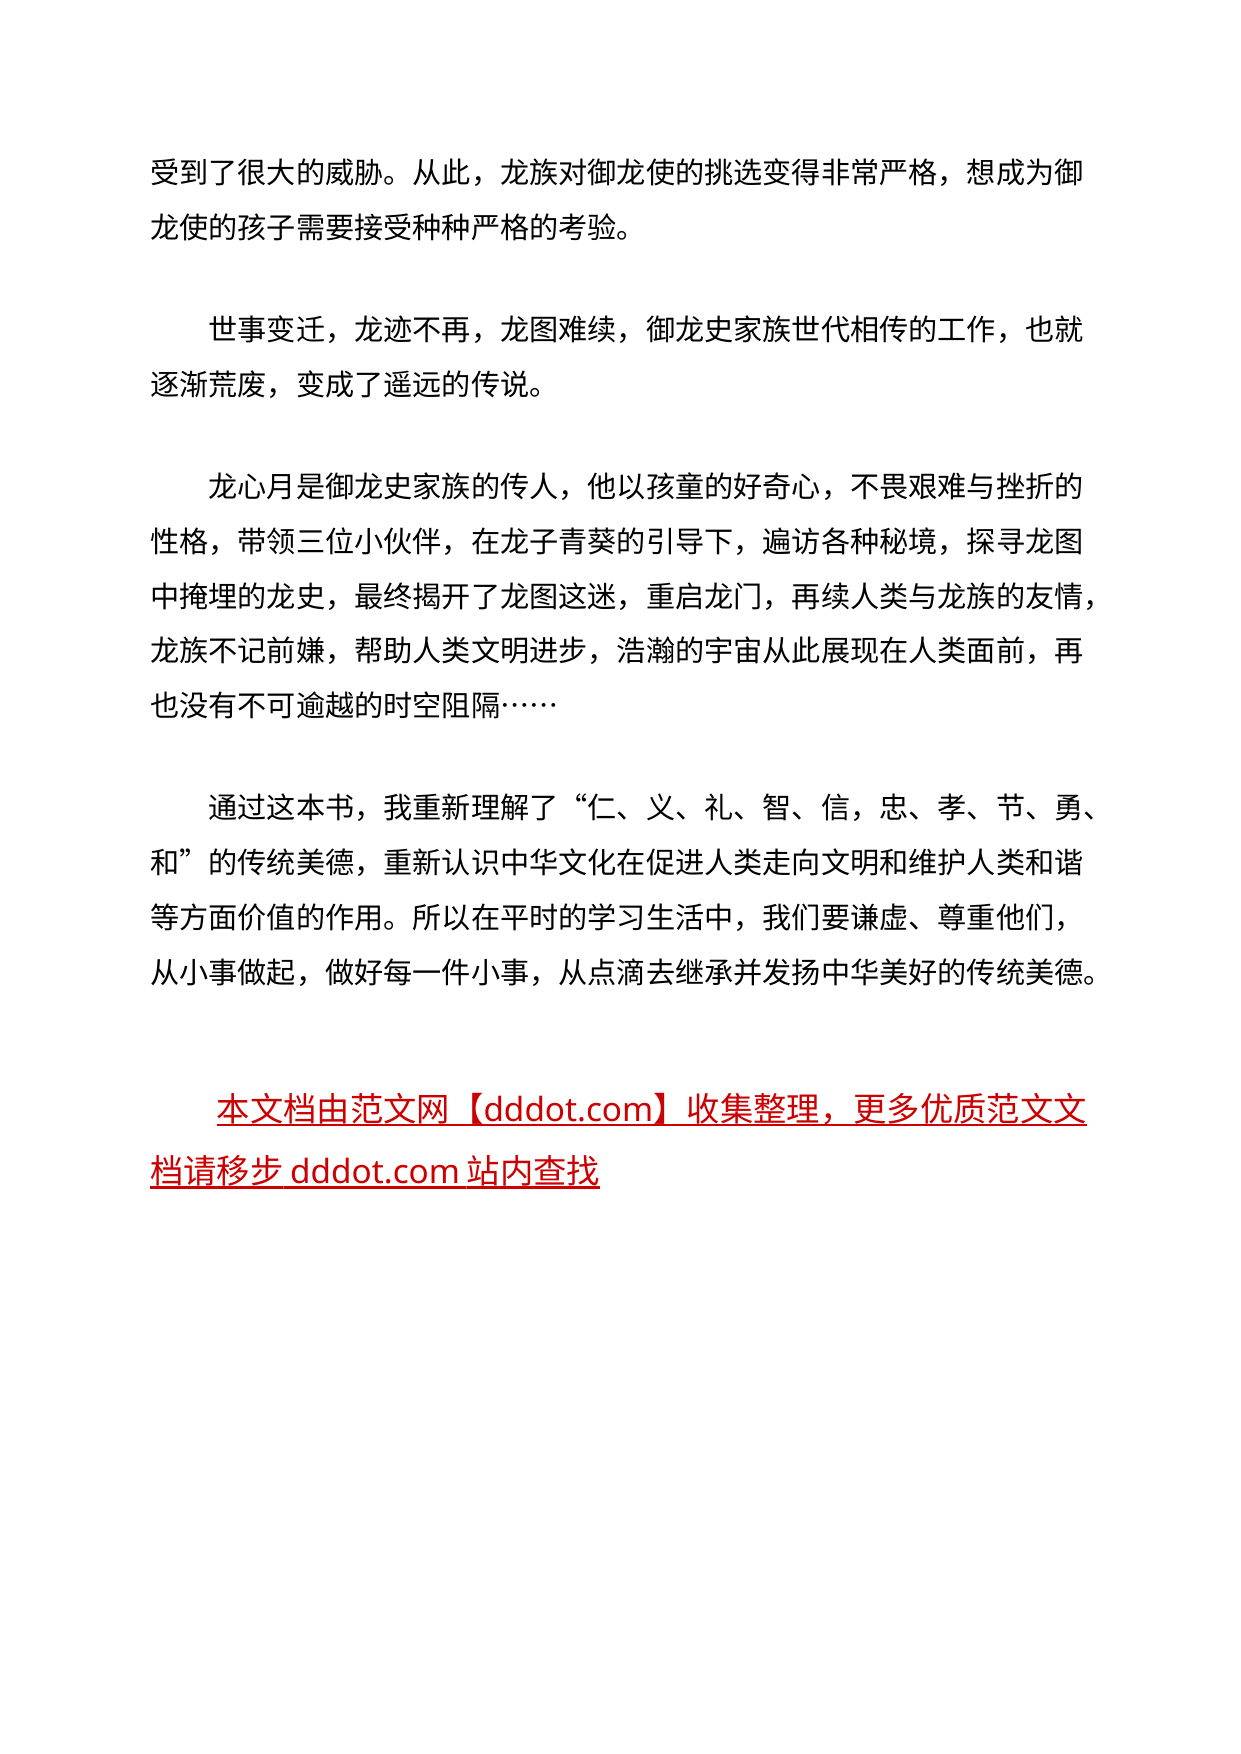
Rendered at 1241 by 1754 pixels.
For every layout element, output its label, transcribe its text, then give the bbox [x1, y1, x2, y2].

text 龙心月是御龙史家族的传人，他以孩童的好奇心，不畏艰难与挫折的性格，带领三位小伙伴，在龙子青葵的引导下，遍访各种秘境，探寻龙图中掩埋的龙史，最终揭开了龙图这迷，重启龙门，再续人类与龙族的友情，龙族不记前嫌，帮助人类文明进步，浩瀚的宇宙从此展现在人类面前，再也没有不可逾越的时空阻隔…… [150, 463, 1090, 725]
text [150, 150, 1090, 247]
text 本文档由范文网【dddot.com】收集整理，更多优质范文文档请移步dddot.com站内查找 [150, 1082, 1090, 1194]
text 世事变迁，龙迹不再，龙图难续，御龙史家族世代相传的工作，也就逐渐荒废，变成了遥远的传说。 [150, 307, 1090, 404]
text 通过这本书，我重新理解了“仁、义、礼、智、信，忠、孝、节、勇、和”的传统美德，重新认识中华文化在促进人类走向文明和维护人类和谐等方面价值的作用。所以在平时的学习生活中，我们要谦虚、尊重他们，从小事做起，做好每一件小事，从点滴去继承并发扬中华美好的传统美德。 [150, 785, 1090, 992]
